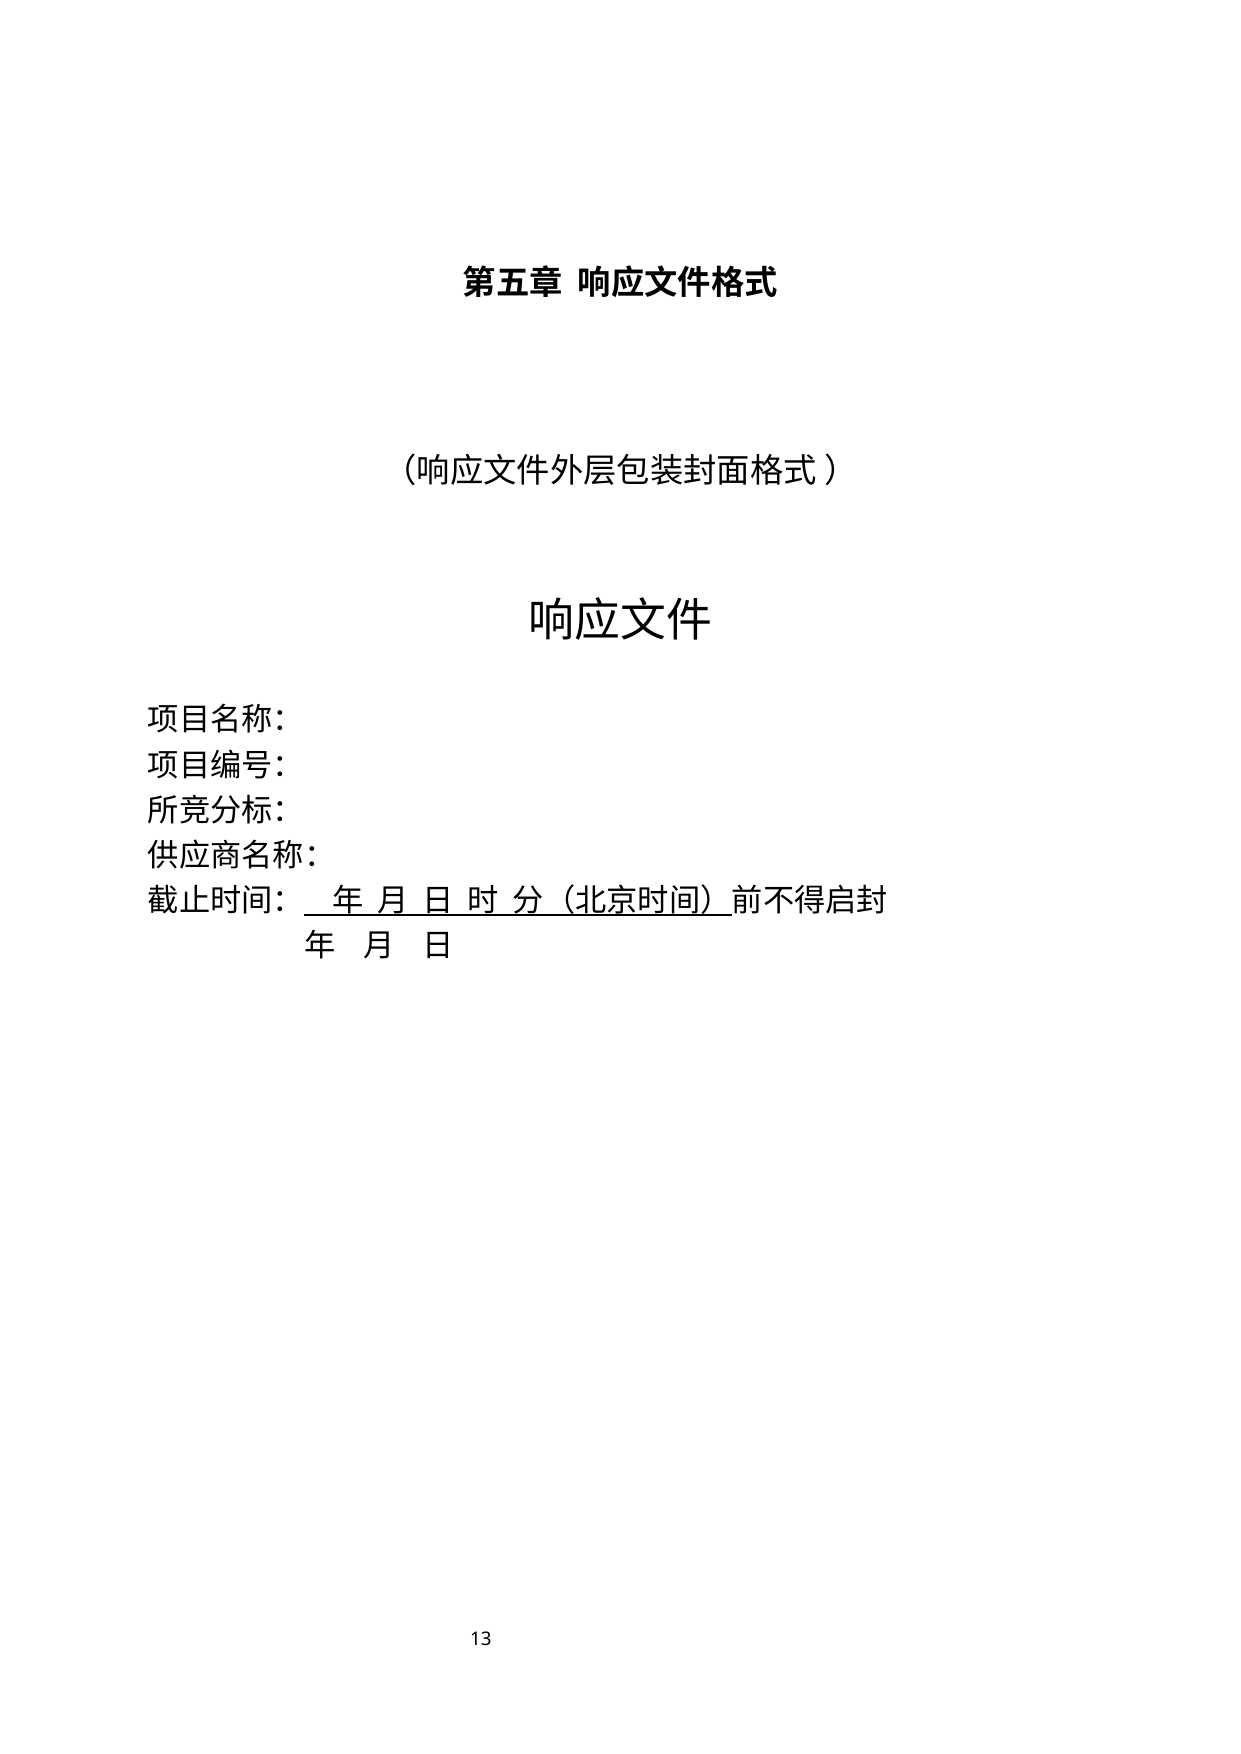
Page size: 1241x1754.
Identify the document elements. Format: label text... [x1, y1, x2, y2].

text 项目名称： [148, 694, 1092, 740]
text 截止时间： 年 月 日 时 分（北京时间）前不得启封 [148, 875, 1092, 921]
text 第五章 响应文件格式 [148, 256, 1092, 304]
text 所竞分标： [148, 785, 1092, 830]
text 年 月 日 [148, 921, 1092, 966]
text （响应文件外层包装封面格式 ） [148, 444, 1092, 492]
text 项目编号： [148, 740, 1092, 785]
text 供应商名称： [148, 830, 1092, 875]
text 响应文件 [148, 583, 1092, 649]
